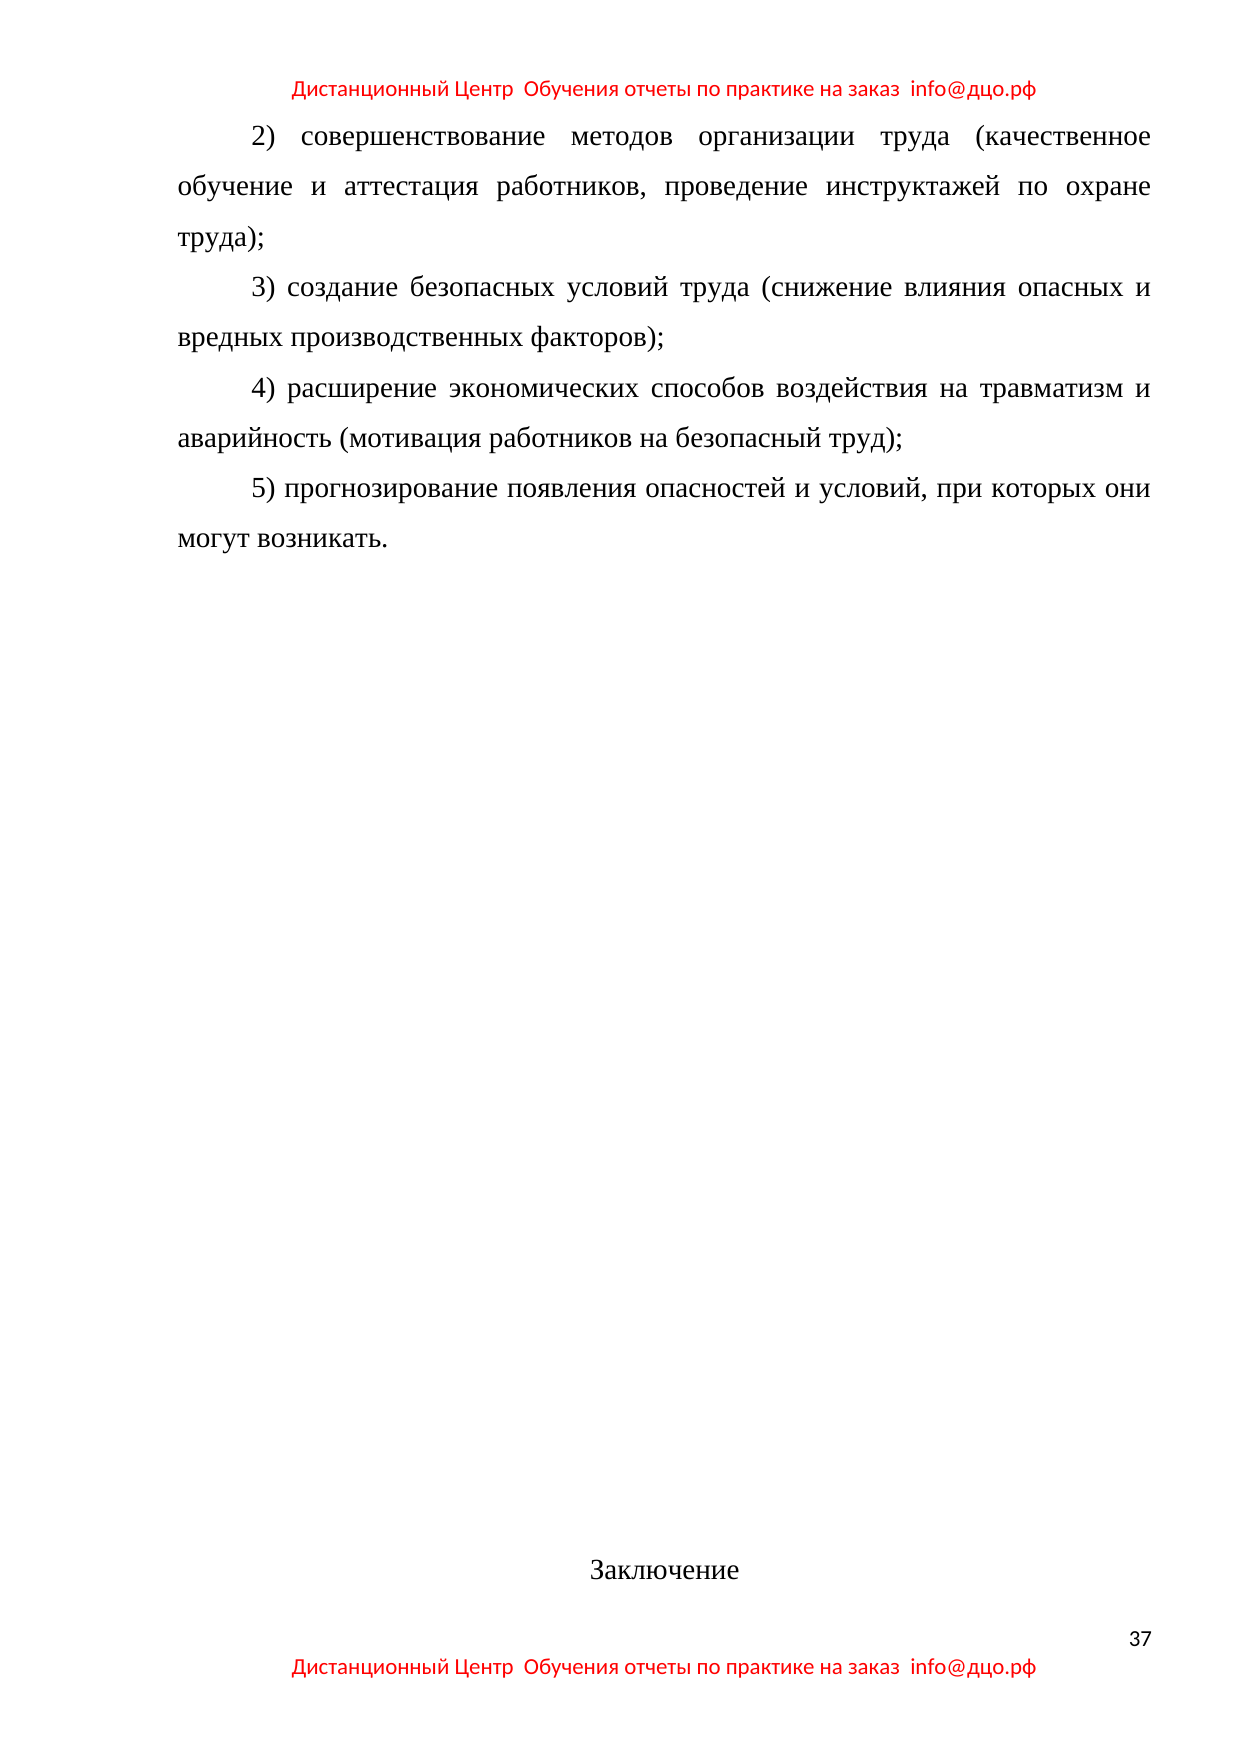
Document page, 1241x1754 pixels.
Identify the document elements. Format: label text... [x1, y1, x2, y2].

text 3) создание безопасных условий труда (снижение влияния опасных и вредных производственных факторов); [177, 269, 1152, 353]
text 5) прогнозирование появления опасностей и условий, при которых они могут возникать. [177, 470, 1152, 554]
text 2) совершенствование методов организации труда (качественное обучение и аттестация работников, проведение инструктажей по охране труда); [177, 118, 1152, 252]
subtitle Заключение [177, 1552, 1152, 1585]
text 4) расширение экономических способов воздействия на травматизм и аварийность (мотивация работников на безопасный труд); [177, 370, 1152, 453]
